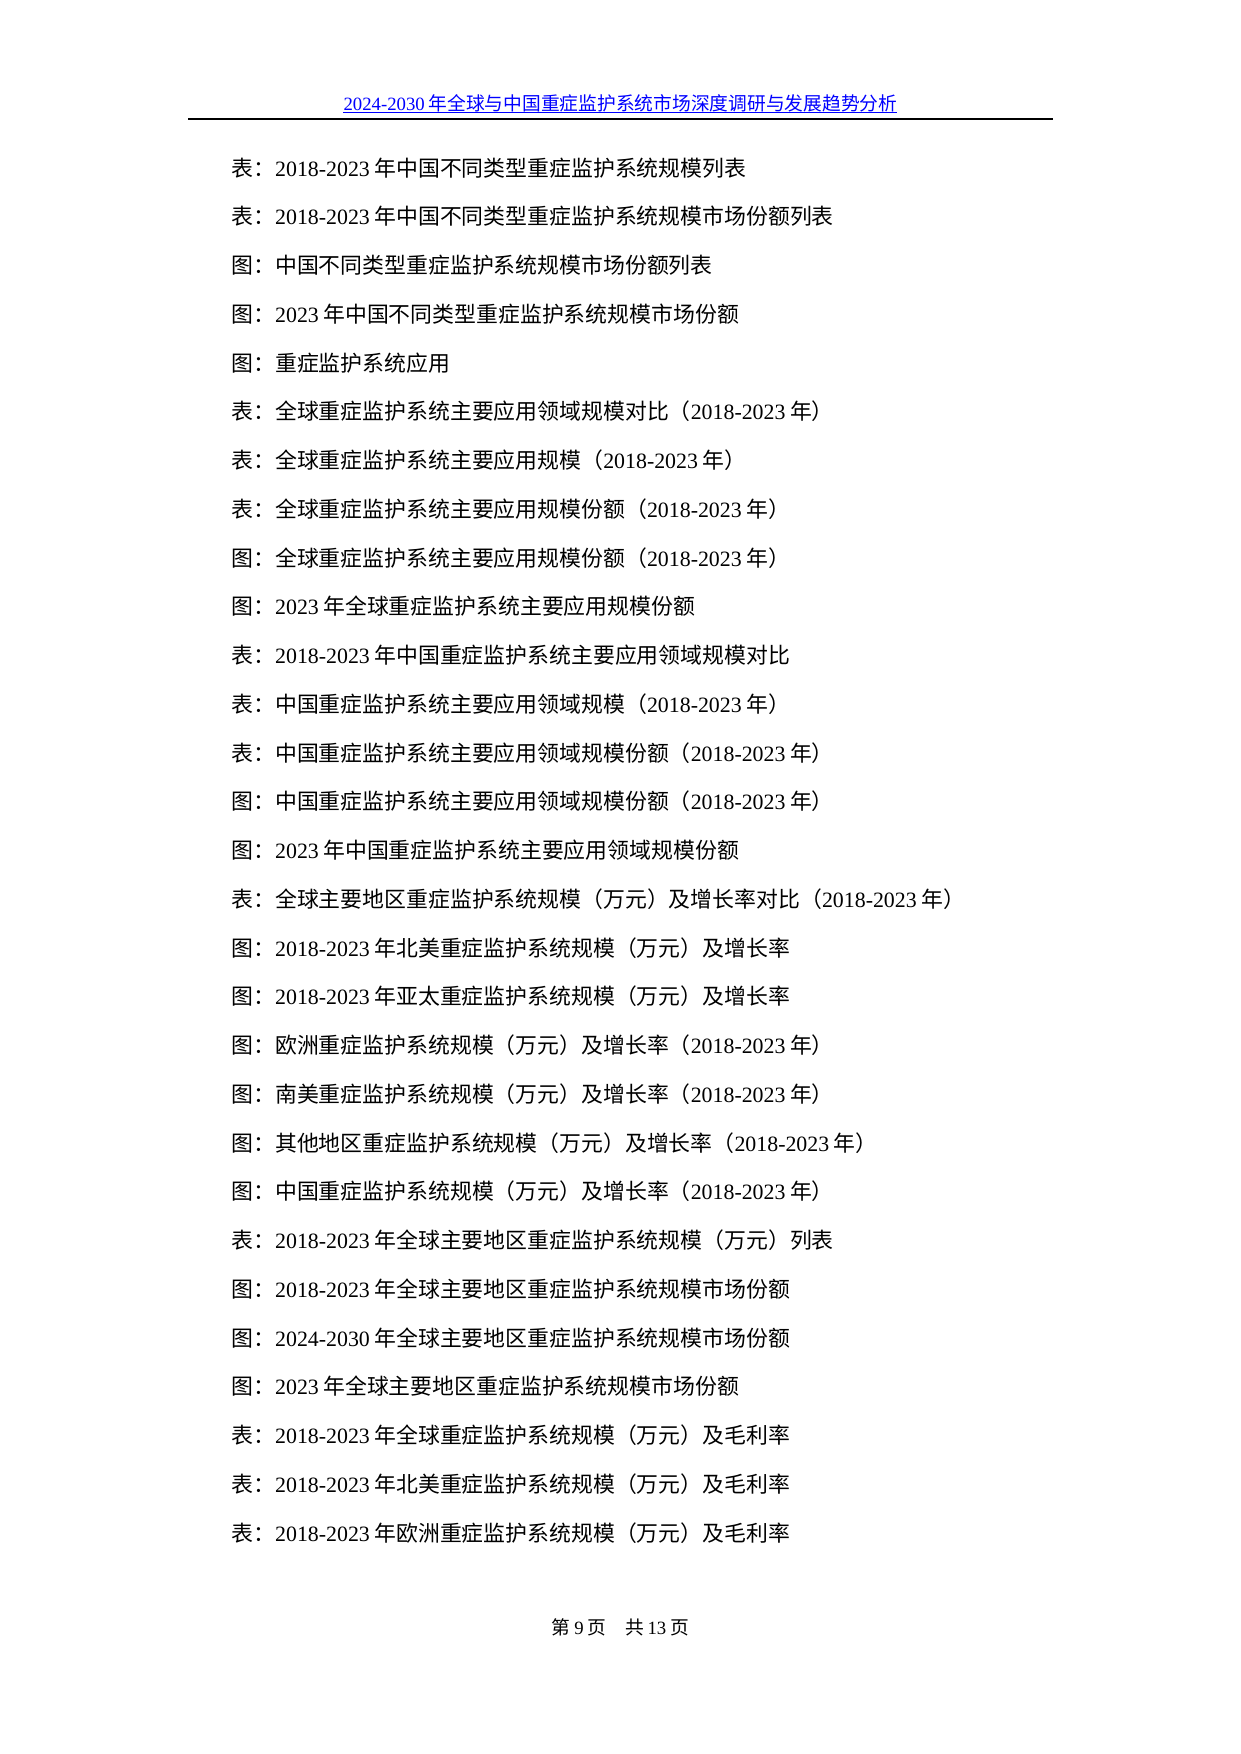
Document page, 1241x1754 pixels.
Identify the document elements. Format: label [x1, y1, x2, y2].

text [187, 150, 1053, 1548]
